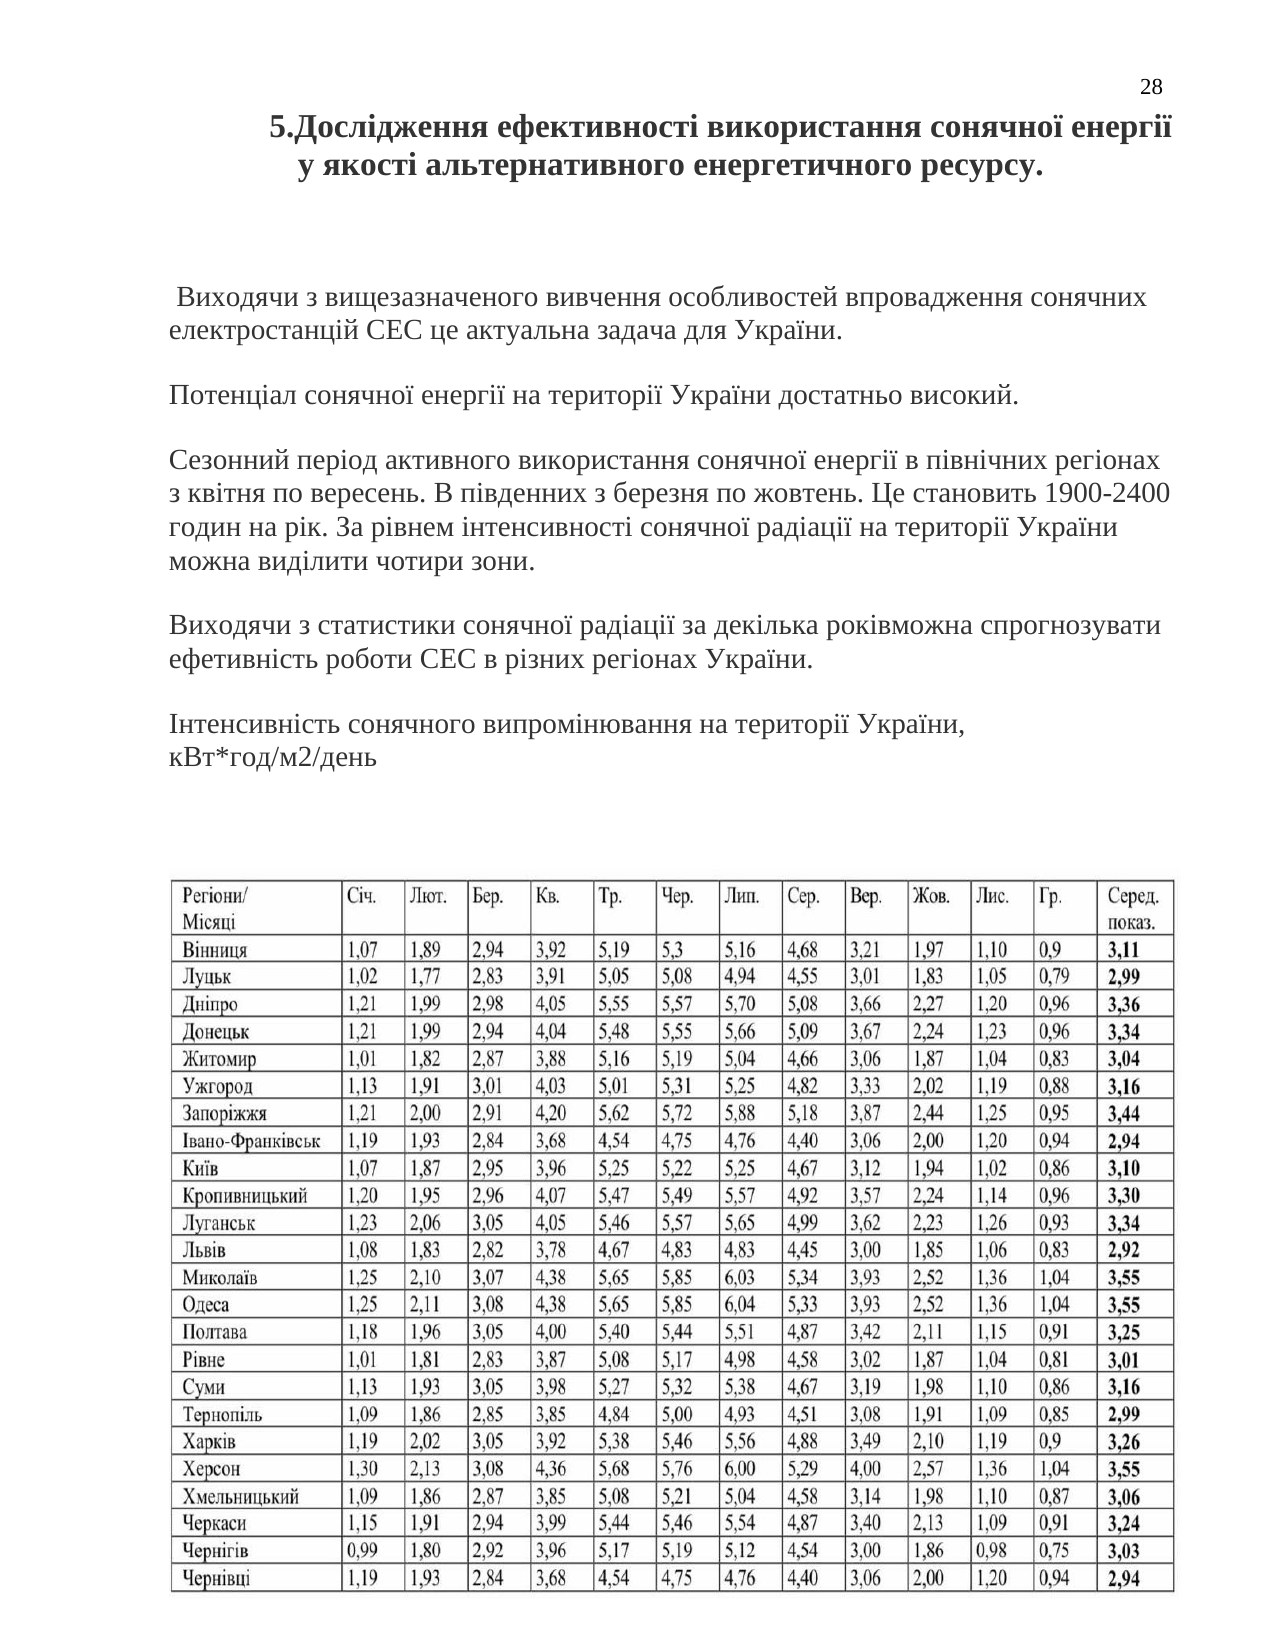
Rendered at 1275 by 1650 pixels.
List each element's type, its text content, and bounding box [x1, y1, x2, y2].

text Виходячи з вищезазначеного вивчення особливостей впровадження сонячних електростанцій СЕС це актуальна задача для України. [169, 279, 1173, 346]
picture [168, 868, 1182, 1599]
text Інтенсивність сонячного випромінювання на території України, кВт*год/м2/день [169, 706, 1173, 773]
text Сезонний період активного використання сонячної енергії в північних регіонах з квітня по вересень. В південних з березня по жовтень. Це становить 1900-2400 годин на рік. За рівнем інтенсивності сонячної радіації на території України можна виділити чотири зони. [169, 442, 1173, 576]
text Потенціал сонячної енергії на території України достатньо високий. [169, 377, 1173, 411]
text 5.Дослідження ефективності використання сонячної енергії у якості альтернативного енергетичного ресурсу. [169, 106, 1173, 183]
text Виходячи з статистики сонячної радіації за декілька роківможна спрогнозувати ефетивність роботи СЕС в різних регіонах України. [169, 607, 1173, 674]
